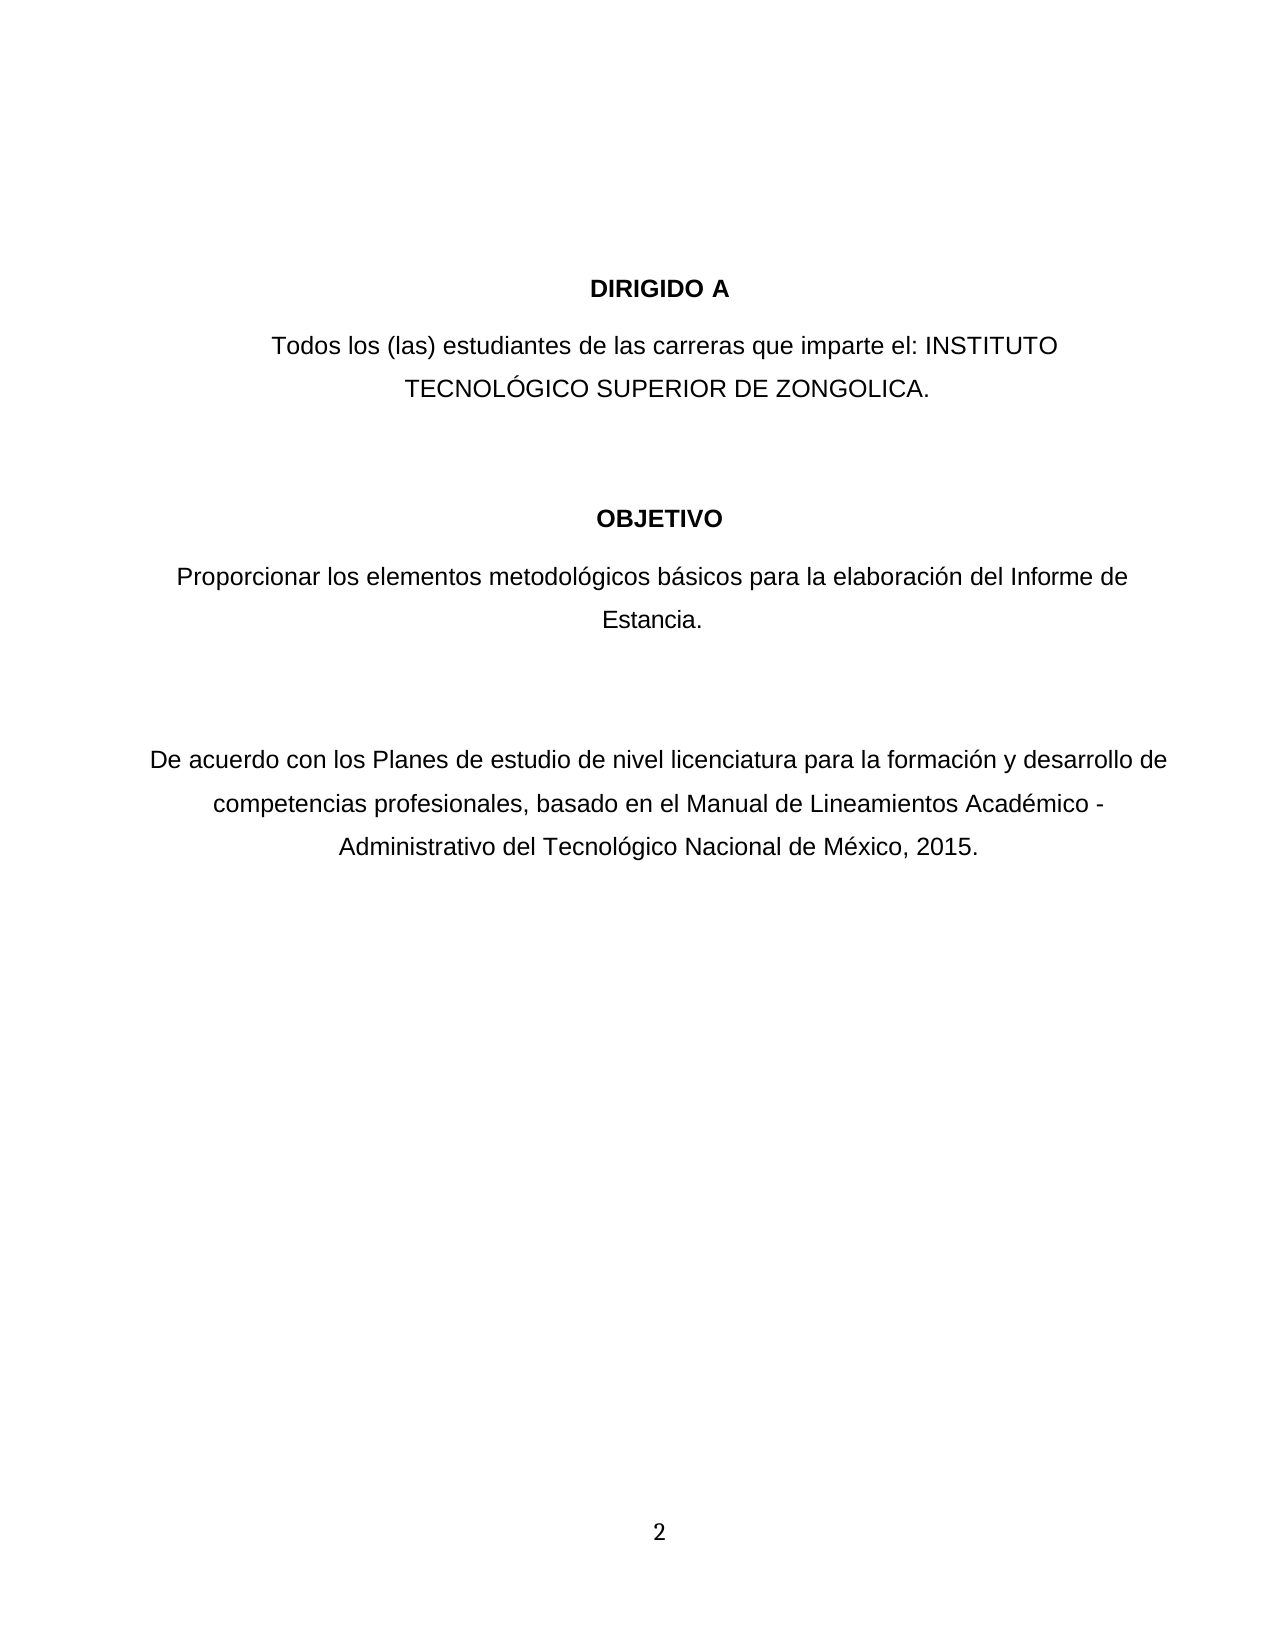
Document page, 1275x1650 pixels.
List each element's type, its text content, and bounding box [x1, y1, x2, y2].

text De acuerdo con los Planes de estudio de nivel licenciatura para la formación y desarrollo de competencias profesionales, basado en el Manual de Lineamientos Académico - Administrativo del Tecnológico Nacional de México, 2015. [144, 746, 1174, 861]
text DIRIGIDO A [586, 274, 733, 303]
text Proporcionar los elementos metodológicos básicos para la elaboración del Informe de Estancia. [135, 562, 1169, 633]
text Todos los (las) estudiantes de las carreras que imparte el: INSTITUTO TECNOLÓGICO SUPERIOR DE ZONGOLICA. [204, 331, 1125, 403]
text OBJETIVO [592, 504, 727, 533]
